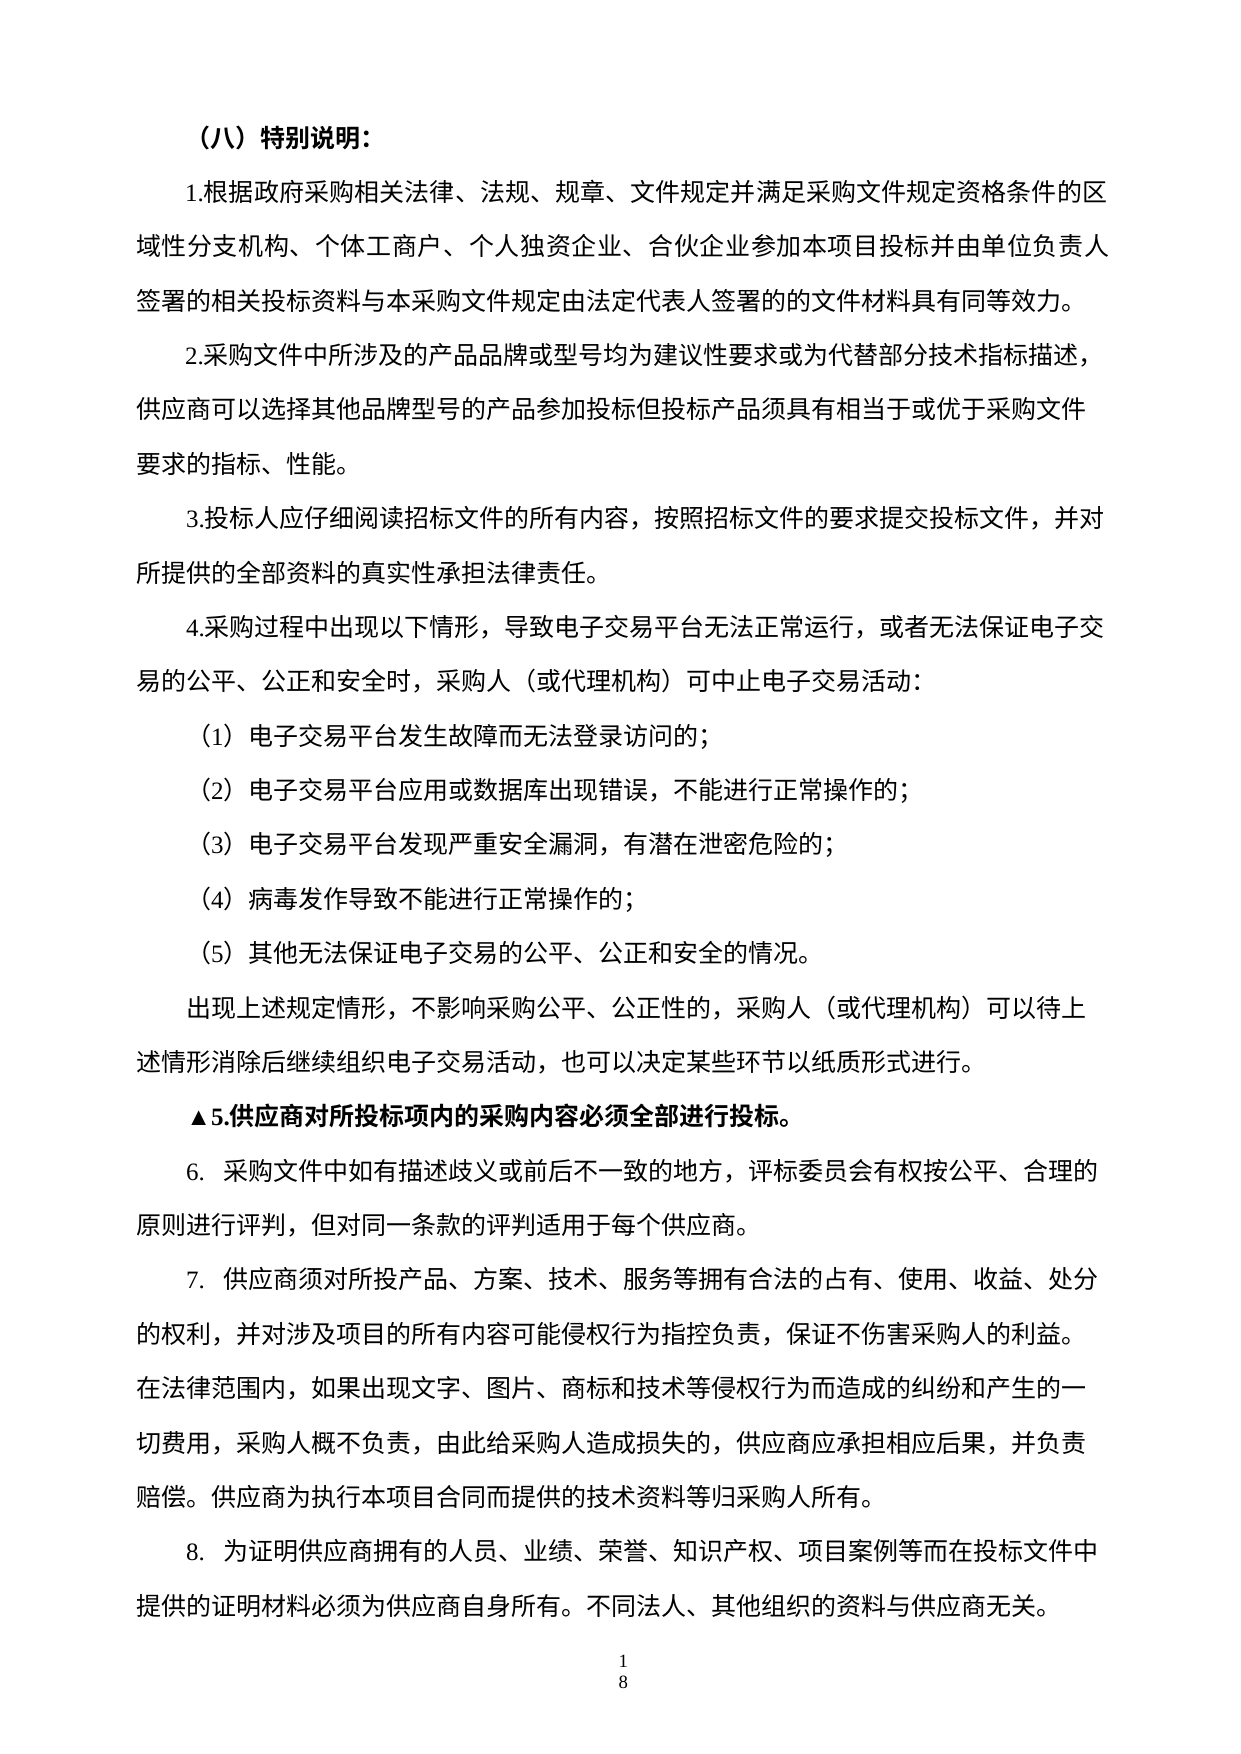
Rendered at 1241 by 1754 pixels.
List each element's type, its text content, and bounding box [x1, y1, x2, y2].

text ▲5.供应商对所投标项内的采购内容必须全部进行投标。 [136, 1097, 1110, 1133]
list 为证明供应商拥有的人员、业绩、荣誉、知识产权、项目案例等而在投标文件中提供的证明材料必须为供应商自身所有。不同法人、其他组织的资料与供应商无关。 [136, 1532, 1110, 1622]
text 1.根据政府采购相关法律、法规、规章、文件规定并满足采购文件规定资格条件的区域性分支机构、个体工商户、个人独资企业、合伙企业参加本项目投标并由单位负责人签署的相关投标资料与本采购文件规定由法定代表人签署的的文件材料具有同等效力。 [136, 172, 1110, 317]
list 供应商须对所投产品、方案、技术、服务等拥有合法的占有、使用、收益、处分的权利，并对涉及项目的所有内容可能侵权行为指控负责，保证不伤害采购人的利益。在法律范围内，如果出现文字、图片、商标和技术等侵权行为而造成的纠纷和产生的一切费用，采购人概不负责，由此给采购人造成损失的，供应商应承担相应后果，并负责赔偿。供应商为执行本项目合同而提供的技术资料等归采购人所有。 [136, 1260, 1110, 1514]
text （3）电子交易平台发现严重安全漏洞，有潜在泄密危险的； [136, 825, 1110, 861]
text （1）电子交易平台发生故障而无法登录访问的； [136, 716, 1110, 752]
list 采购文件中如有描述歧义或前后不一致的地方，评标委员会有权按公平、合理的原则进行评判，但对同一条款的评判适用于每个供应商。 [136, 1151, 1110, 1242]
text 4.采购过程中出现以下情形，导致电子交易平台无法正常运行，或者无法保证电子交易的公平、公正和安全时，采购人（或代理机构）可中止电子交易活动： [136, 607, 1110, 698]
text （5）其他无法保证电子交易的公平、公正和安全的情况。 [136, 934, 1110, 970]
text （八）特别说明： [136, 118, 1110, 154]
text 2.采购文件中所涉及的产品品牌或型号均为建议性要求或为代替部分技术指标描述，供应商可以选择其他品牌型号的产品参加投标但投标产品须具有相当于或优于采购文件要求的指标、性能。 [136, 336, 1110, 481]
text 出现上述规定情形，不影响采购公平、公正性的，采购人（或代理机构）可以待上述情形消除后继续组织电子交易活动，也可以决定某些环节以纸质形式进行。 [136, 988, 1110, 1079]
text （2）电子交易平台应用或数据库出现错误，不能进行正常操作的； [136, 771, 1110, 807]
text （4）病毒发作导致不能进行正常操作的； [136, 879, 1110, 916]
text 3.投标人应仔细阅读招标文件的所有内容，按照招标文件的要求提交投标文件，并对所提供的全部资料的真实性承担法律责任。 [136, 499, 1110, 589]
